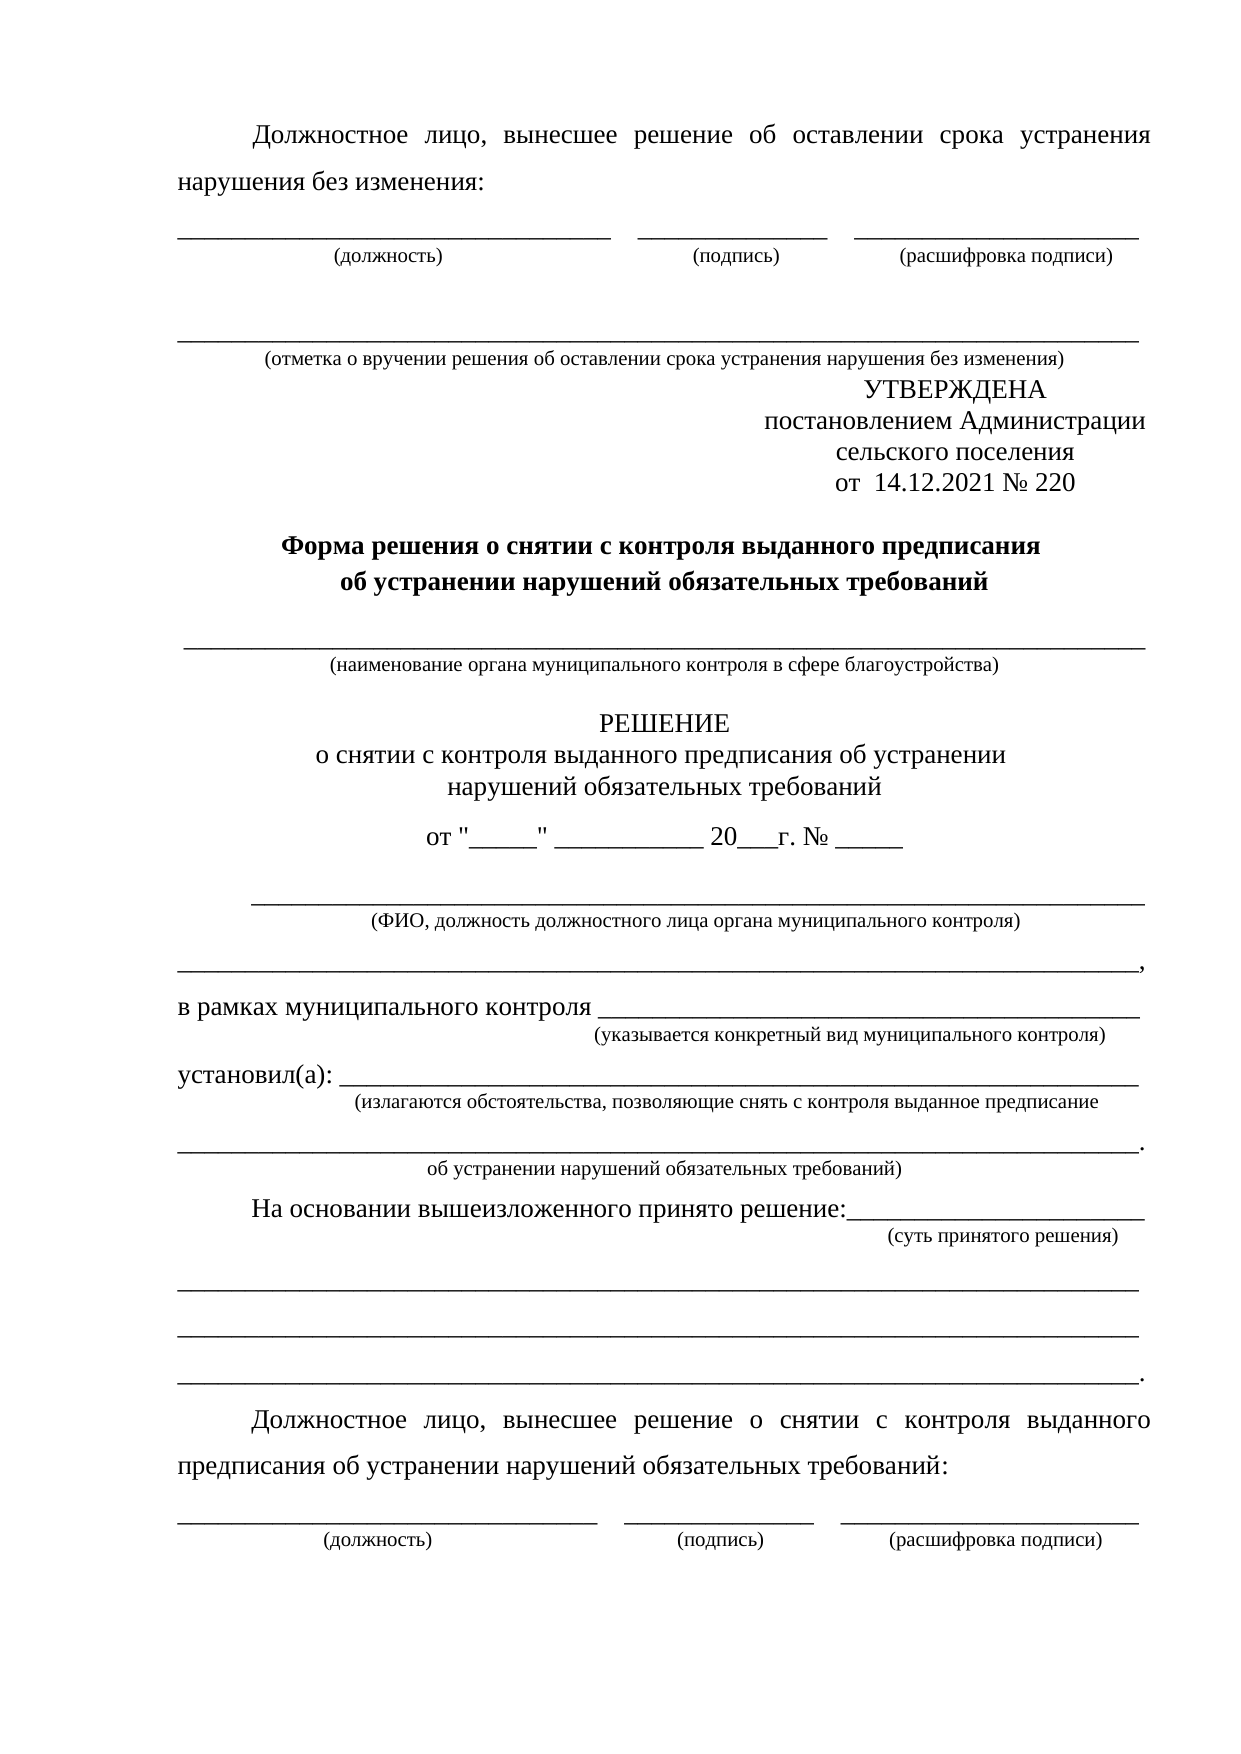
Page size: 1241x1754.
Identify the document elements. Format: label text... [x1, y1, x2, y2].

text Должностное лицо, вынесшее решение об оставлении срока устранения нарушения без изменения: [177, 118, 1152, 196]
text от "_____" ___________ 20___г. № _____ [177, 820, 1152, 851]
text _______________________________ ______________ ______________________ [177, 1496, 1152, 1527]
text РЕШЕНИЕ [177, 707, 1152, 739]
text от 14.12.2021 № 220 [758, 467, 1152, 498]
text постановлением Администрации [758, 404, 1152, 435]
text ________________________________ ______________ _____________________ [177, 211, 1152, 243]
text (наименование органа муниципального контроля в сфере благоустройства) [177, 652, 1152, 676]
text Должностное лицо, вынесшее решение о снятии с контроля выданного предписания об устранении нарушений обязательных требований: [177, 1403, 1152, 1481]
text (отметка о вручении решения об оставлении срока устранения нарушения без изменения) [177, 346, 1152, 369]
text Форма решения о снятии с контроля выданного предписания об устранении нарушений обязательных требований [177, 529, 1152, 596]
text (должность) (подпись) (расшифровка подписи) [177, 1527, 1152, 1551]
text (должность) (подпись) (расшифровка подписи) [177, 243, 1152, 267]
text УТВЕРЖДЕНА [758, 373, 1152, 404]
text _____________________________________________________________________________________________________________________________________________________________________________________________________________________. [177, 1263, 1152, 1387]
text _______________________________________________________________________, [177, 944, 1152, 975]
text На основании вышеизложенного принято решение:______________________ [177, 1192, 1152, 1223]
text _______________________________________________________________________ [177, 314, 1152, 346]
text в рамках муниципального контроля ________________________________________ [177, 991, 1152, 1022]
text __________________________________________________________________ [177, 877, 1152, 908]
text сельского поселения [758, 435, 1152, 467]
text _______________________________________________________________________. [177, 1125, 1152, 1156]
text об устранении нарушений обязательных требований) [177, 1156, 1152, 1180]
text _______________________________________________________________________ [177, 621, 1152, 652]
text (ФИО, должность должностного лица органа муниципального контроля) [177, 908, 1152, 932]
text установил(а): ___________________________________________________________ [177, 1058, 1152, 1089]
text (суть принятого решения) [177, 1223, 1152, 1247]
text (излагаются обстоятельства, позволяющие снять с контроля выданное предписание [177, 1089, 1152, 1113]
text о снятии с контроля выданного предписания об устранении нарушений обязательных требований [177, 739, 1152, 801]
text (указывается конкретный вид муниципального контроля) [177, 1022, 1152, 1046]
